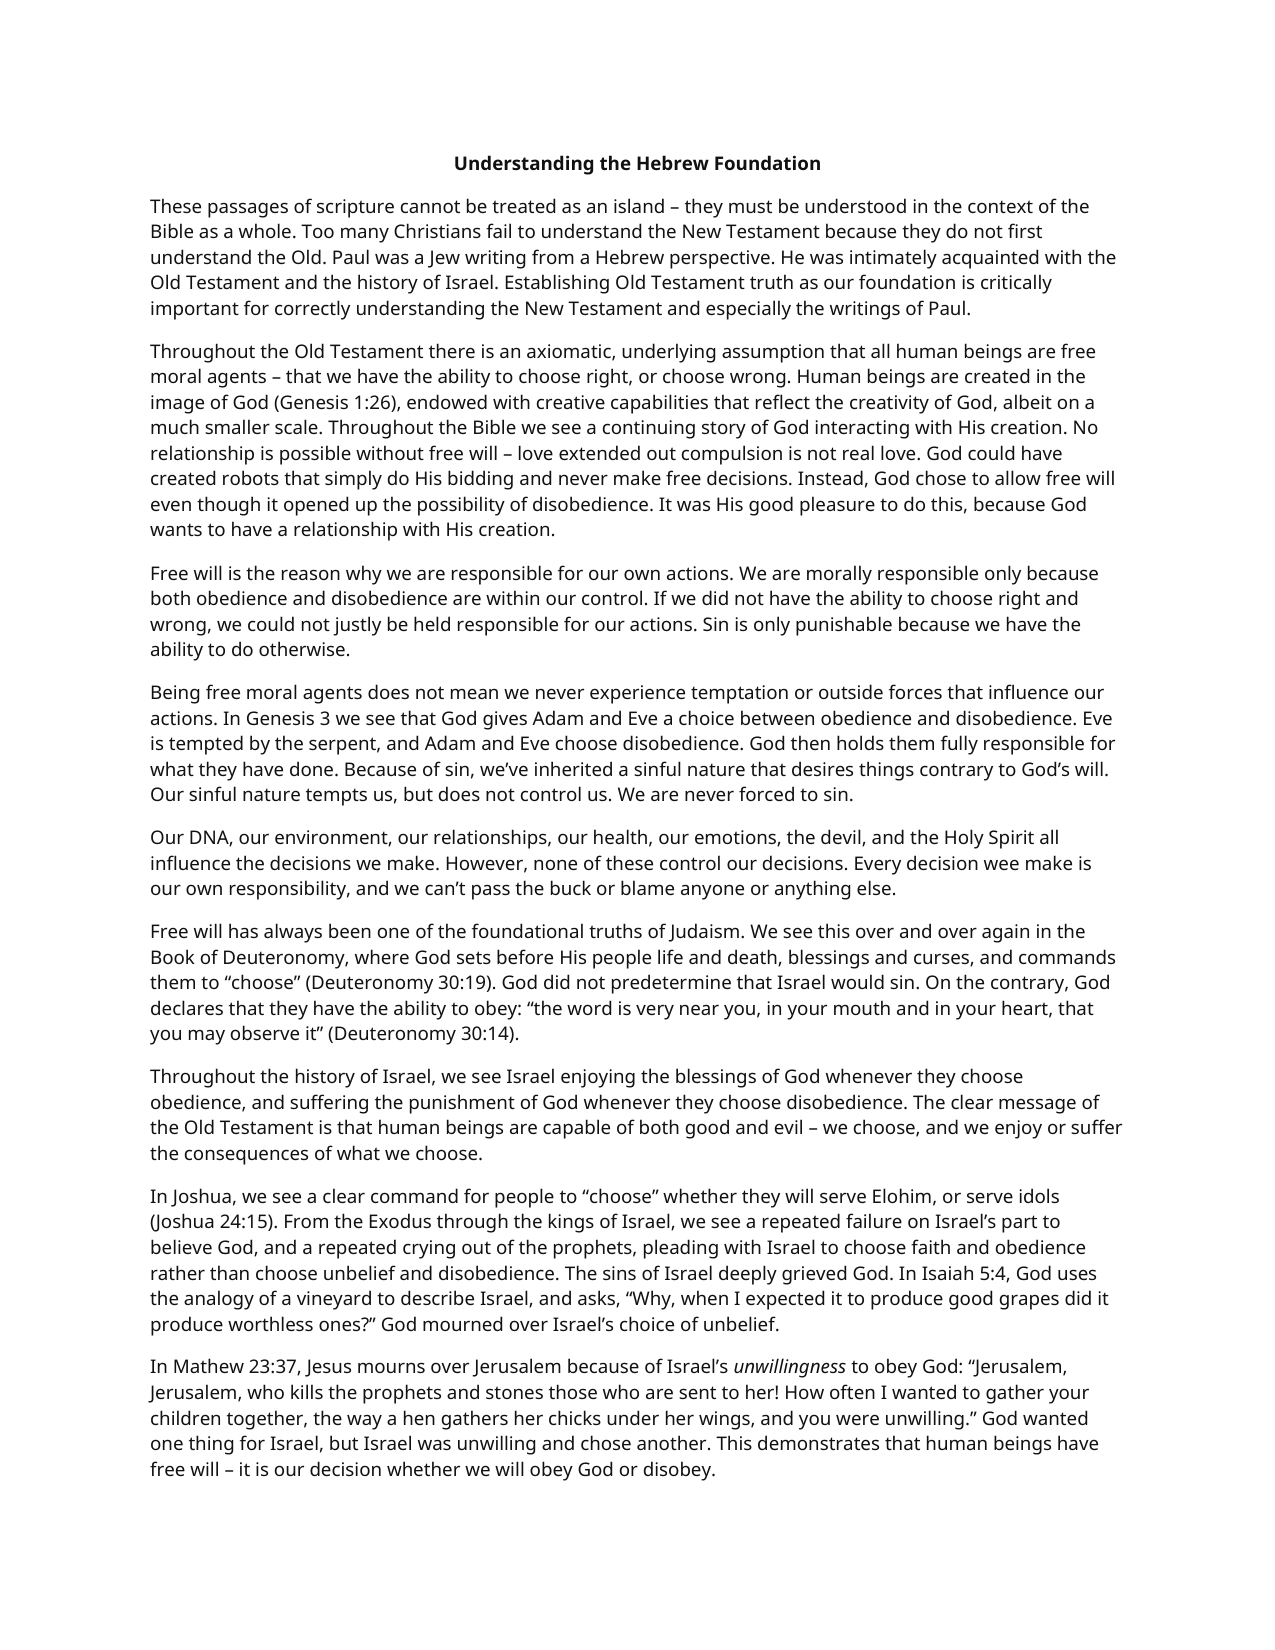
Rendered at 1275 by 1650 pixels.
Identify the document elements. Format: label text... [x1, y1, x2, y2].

text These passages of scripture cannot be treated as an island – they must be understood in the context of the Bible as a whole. Too many Christians fail to understand the New Testament because they do not first understand the Old. Paul was a Jew writing from a Hebrew perspective. He was intimately acquainted with the Old Testament and the history of Israel. Establishing Old Testament truth as our foundation is critically important for correctly understanding the New Testament and especially the writings of Paul. [150, 193, 1125, 321]
text In Joshua, we see a clear command for people to “choose” whether they will serve Elohim, or serve idols (Joshua 24:15). From the Exodus through the kings of Israel, we see a repeated failure on Israel’s part to believe God, and a repeated crying out of the prophets, pleading with Israel to choose faith and obedience rather than choose unbelief and disobedience. The sins of Israel deeply grieved God. In Isaiah 5:4, God uses the analogy of a vineyard to describe Israel, and asks, “Why, when I expected it to produce good grapes did it produce worthless ones?” God mourned over Israel’s choice of unbelief. [150, 1183, 1125, 1336]
text Our DNA, our environment, our relationships, our health, our emotions, the devil, and the Holy Spirit all influence the decisions we make. However, none of these control our decisions. Every decision wee make is our own responsibility, and we can’t pass the buck or blame anyone or anything else. [150, 824, 1125, 901]
text In Mathew 23:37, Jesus mourns over Jerusalem because of Israel’s unwillingness to obey God: “Jerusalem, Jerusalem, who kills the prophets and stones those who are sent to her! How often I wanted to gather your children together, the way a hen gathers her chicks under her wings, and you were unwilling.” God wanted one thing for Israel, but Israel was unwilling and chose another. This demonstrates that human beings have free will – it is our decision whether we will obey God or disobey. [150, 1354, 1125, 1481]
text Understanding the Hebrew Foundation [150, 150, 1125, 176]
text Free will has always been one of the foundational truths of Judaism. We see this over and over again in the Book of Deuteronomy, where God sets before His people life and death, blessings and curses, and commands them to “choose” (Deuteronomy 30:19). God did not predetermine that Israel would sin. On the contrary, God declares that they have the ability to obey: “the word is very near you, in your mouth and in your heart, that you may observe it” (Deuteronomy 30:14). [150, 918, 1125, 1046]
text Free will is the reason why we are responsible for our own actions. We are morally responsible only because both obedience and disobedience are within our control. If we did not have the ability to choose right and wrong, we could not justly be held responsible for our actions. Sin is only punishable because we have the ability to do otherwise. [150, 560, 1125, 662]
text Being free moral agents does not mean we never experience temptation or outside forces that influence our actions. In Genesis 3 we see that God gives Adam and Eve a choice between obedience and disobedience. Eve is tempted by the serpent, and Adam and Eve choose disobedience. God then holds them fully responsible for what they have done. Because of sin, we’ve inherited a sinful nature that desires things contrary to God’s will. Our sinful nature tempts us, but does not control us. We are never forced to sin. [150, 679, 1125, 807]
text Throughout the history of Israel, we see Israel enjoying the blessings of God whenever they choose obedience, and suffering the punishment of God whenever they choose disobedience. The clear message of the Old Testament is that human beings are capable of both good and evil – we choose, and we enjoy or suffer the consequences of what we choose. [150, 1064, 1125, 1166]
text Throughout the Old Testament there is an axiomatic, underlying assumption that all human beings are free moral agents – that we have the ability to choose right, or choose wrong. Human beings are created in the image of God (Genesis 1:26), endowed with creative capabilities that reflect the creativity of God, albeit on a much smaller scale. Throughout the Bible we see a continuing story of God interacting with His creation. No relationship is possible without free will – love extended out compulsion is not real love. God could have created robots that simply do His bidding and never make free decisions. Instead, God chose to allow free will even though it opened up the possibility of disobedience. It was His good pleasure to do this, because God wants to have a relationship with His creation. [150, 338, 1125, 542]
